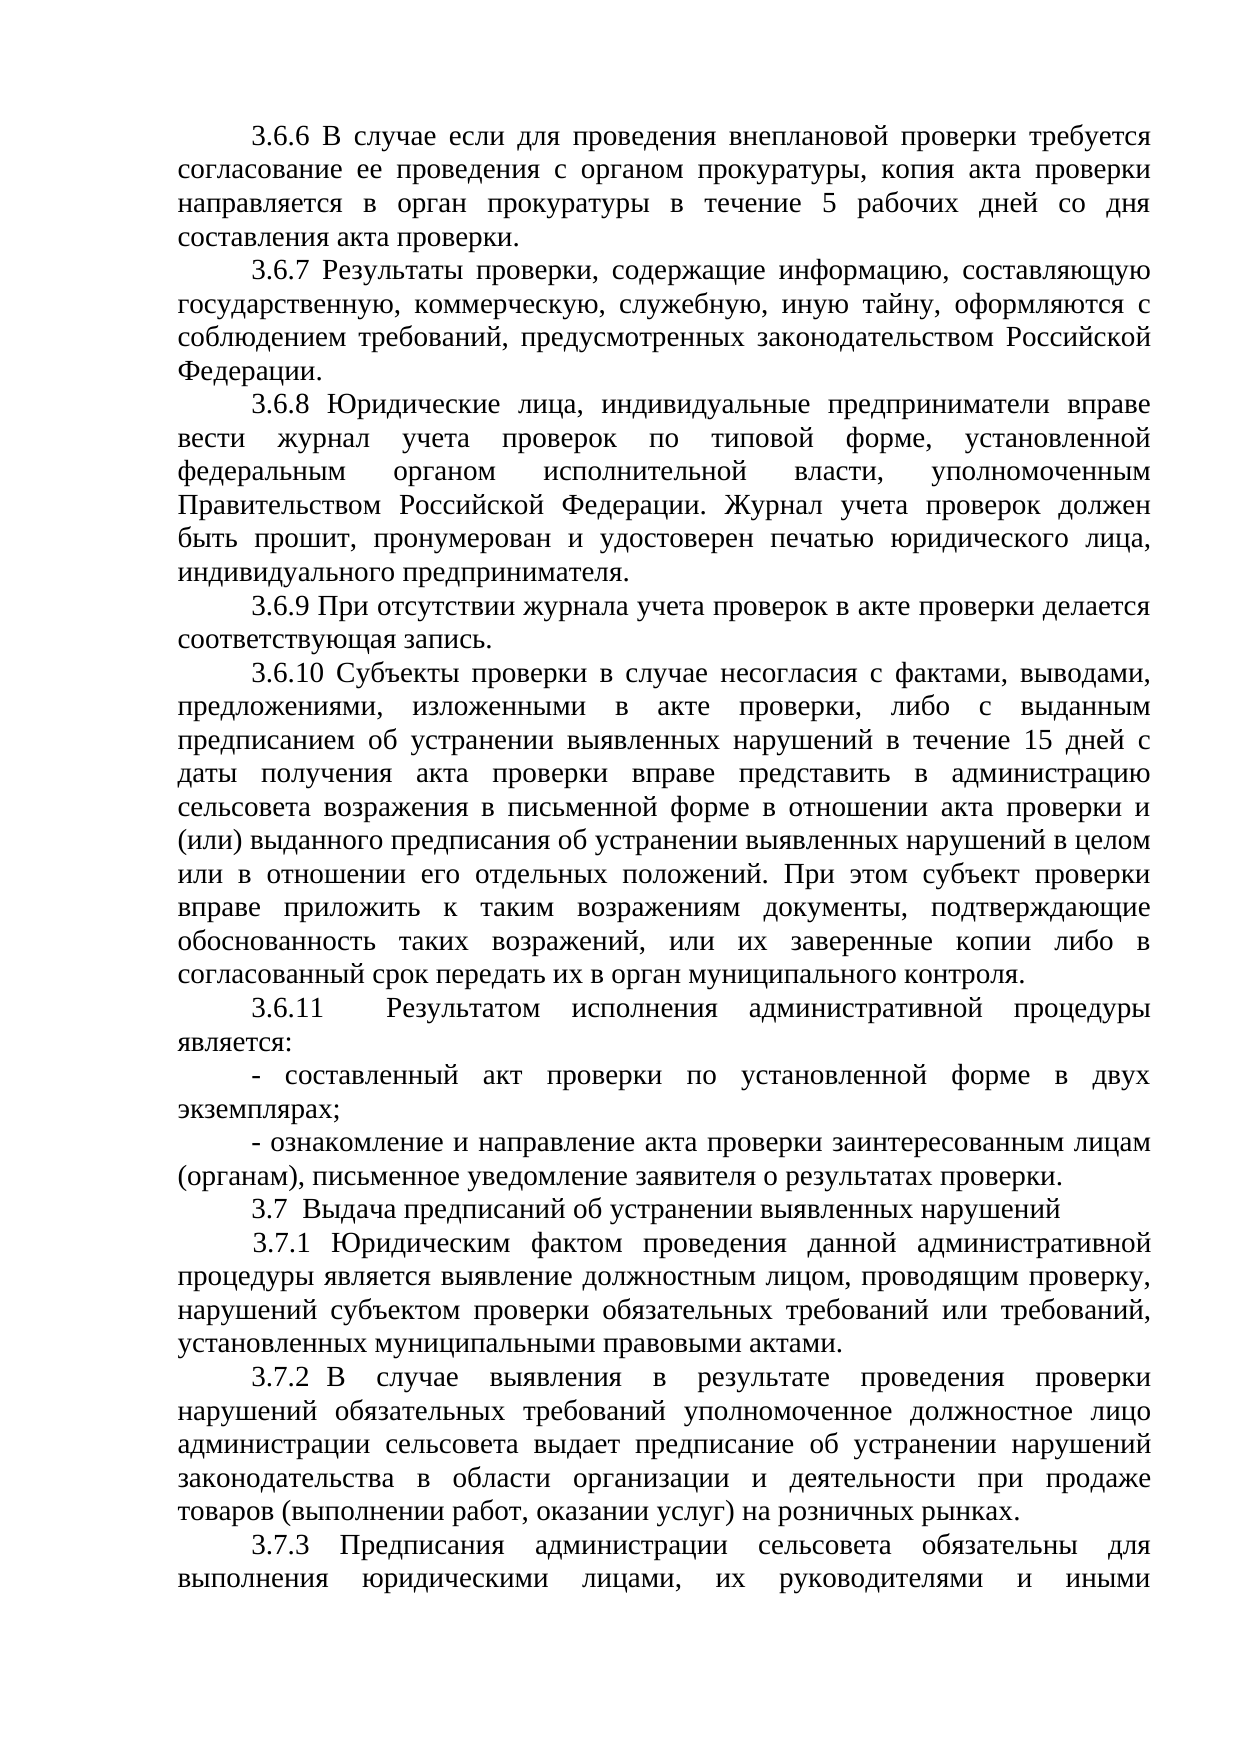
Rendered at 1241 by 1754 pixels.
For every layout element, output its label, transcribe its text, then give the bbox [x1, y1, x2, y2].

text 3.7.1 Юридическим фактом проведения данной административной процедуры является выявление должностным лицом, проводящим проверку, нарушений субъектом проверки обязательных требований или требований, установленных муниципальными правовыми актами. [177, 1225, 1152, 1359]
text 3.6.8 Юридические лица, индивидуальные предприниматели вправе вести журнал учета проверок по типовой форме, установленной федеральным органом исполнительной власти, уполномоченным Правительством Российской Федерации. Журнал учета проверок должен быть прошит, пронумерован и удостоверен печатью юридического лица, индивидуального предпринимателя. [177, 386, 1152, 588]
text 3.6.10 Субъекты проверки в случае несогласия с фактами, выводами, предложениями, изложенными в акте проверки, либо с выданным предписанием об устранении выявленных нарушений в течение 15 дней с даты получения акта проверки вправе представить в администрацию сельсовета возражения в письменной форме в отношении акта проверки и (или) выданного предписания об устранении выявленных нарушений в целом или в отношении его отдельных положений. При этом субъект проверки вправе приложить к таким возражениям документы, подтверждающие обоснованность таких возражений, или их заверенные копии либо в согласованный срок передать их в орган муниципального контроля. [177, 655, 1152, 990]
list В случае выявления в результате проведения проверки нарушений обязательных требований уполномоченное должностное лицо администрации сельсовета выдает предписание об устранении нарушений законодательства в области организации и деятельности при продаже товаров (выполнении работ, оказании услуг) на розничных рынках. [177, 1359, 1152, 1527]
text - ознакомление и направление акта проверки заинтересованным лицам (органам), письменное уведомление заявителя о результатах проверки. [177, 1124, 1152, 1191]
text 3.6.7 Результаты проверки, содержащие информацию, составляющую государственную, коммерческую, служебную, иную тайну, оформляются с соблюдением требований, предусмотренных законодательством Российской Федерации. [177, 252, 1152, 386]
text 3.7 Выдача предписаний об устранении выявленных нарушений [177, 1191, 1152, 1225]
text - составленный акт проверки по установленной форме в двух экземплярах; [177, 1057, 1152, 1124]
text 3.6.11 Результатом исполнения административной процедуры является: [177, 990, 1152, 1057]
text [177, 1527, 1152, 1594]
text 3.6.6 В случае если для проведения внеплановой проверки требуется согласование ее проведения с органом прокуратуры, копия акта проверки направляется в орган прокуратуры в течение 5 рабочих дней со дня составления акта проверки. [177, 118, 1152, 252]
text 3.6.9 При отсутствии журнала учета проверок в акте проверки делается соответствующая запись. [177, 588, 1152, 655]
